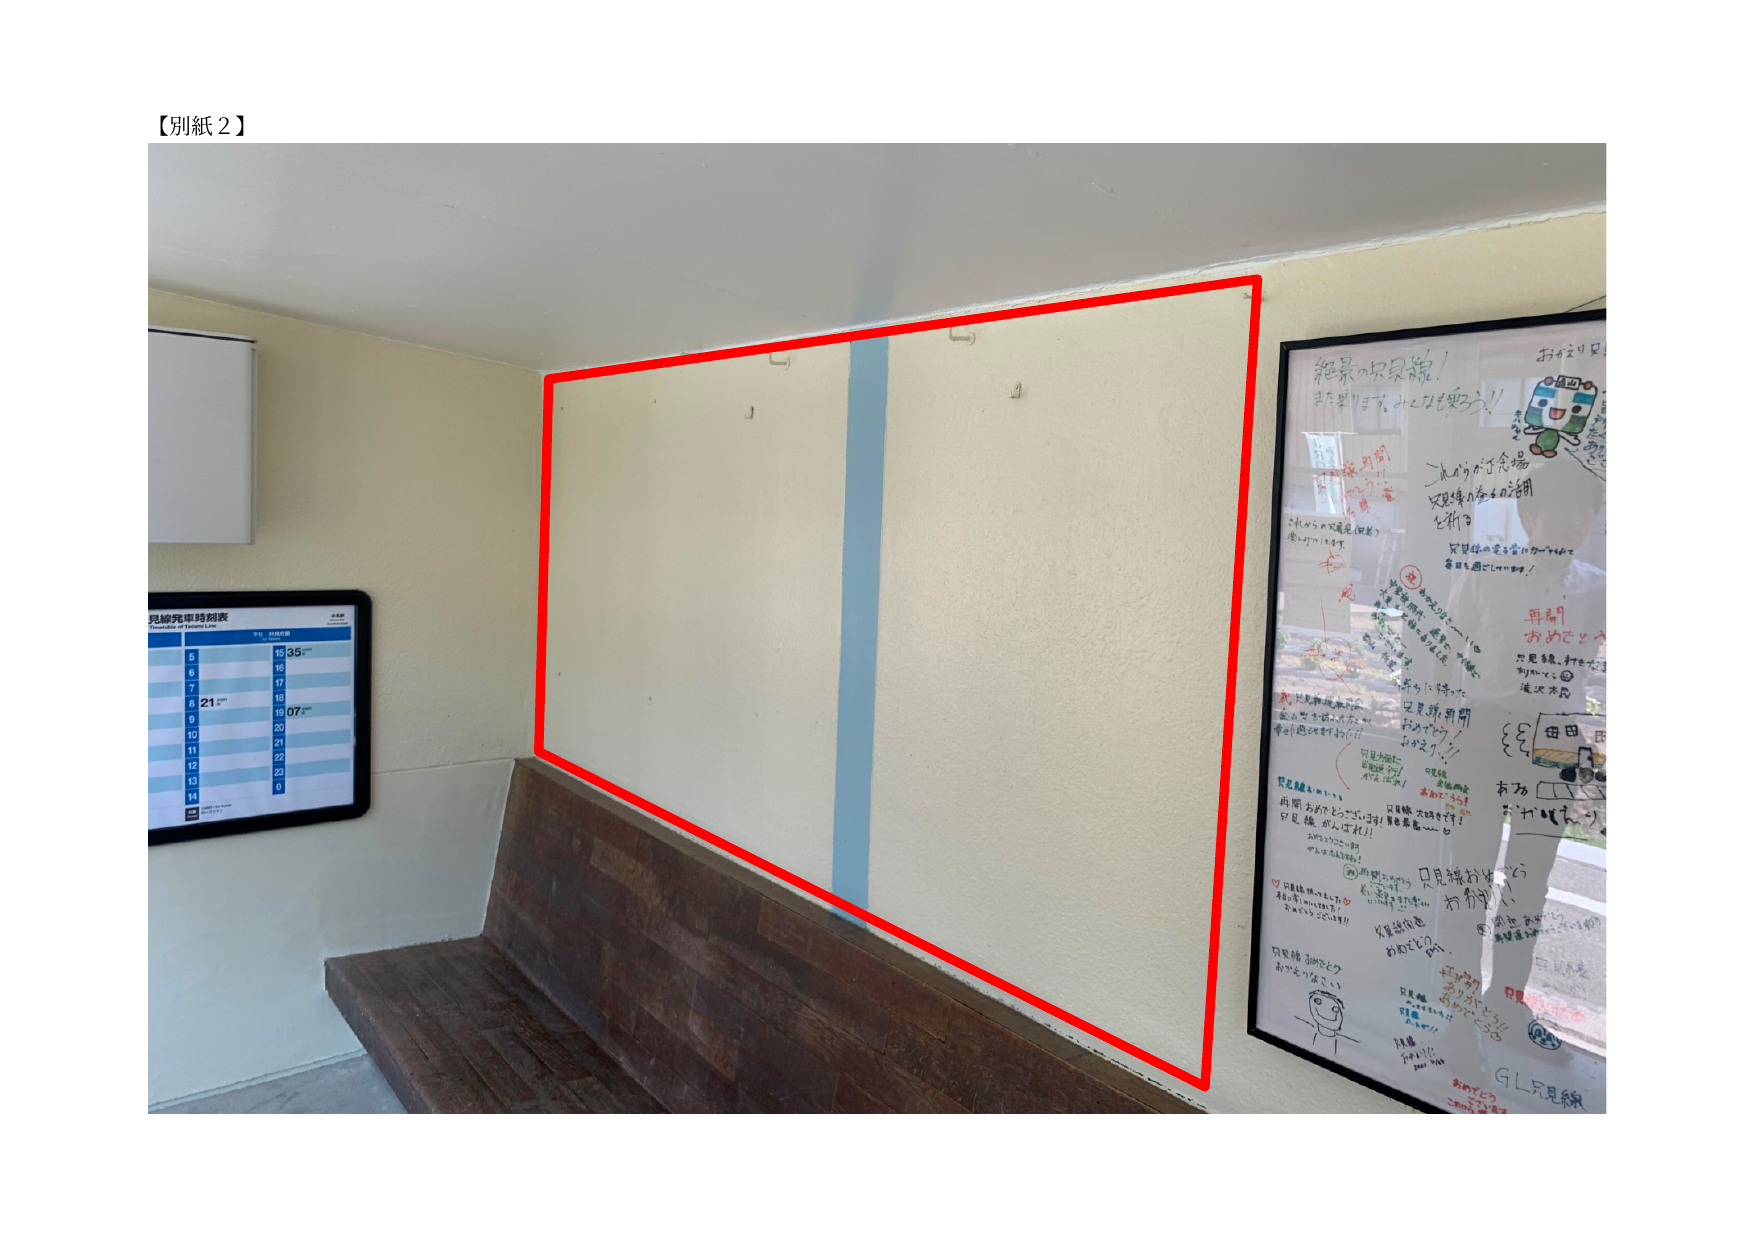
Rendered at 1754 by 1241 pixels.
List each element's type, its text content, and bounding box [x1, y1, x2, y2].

text 【別紙２】 [148, 106, 1606, 143]
picture [149, 143, 1605, 1114]
